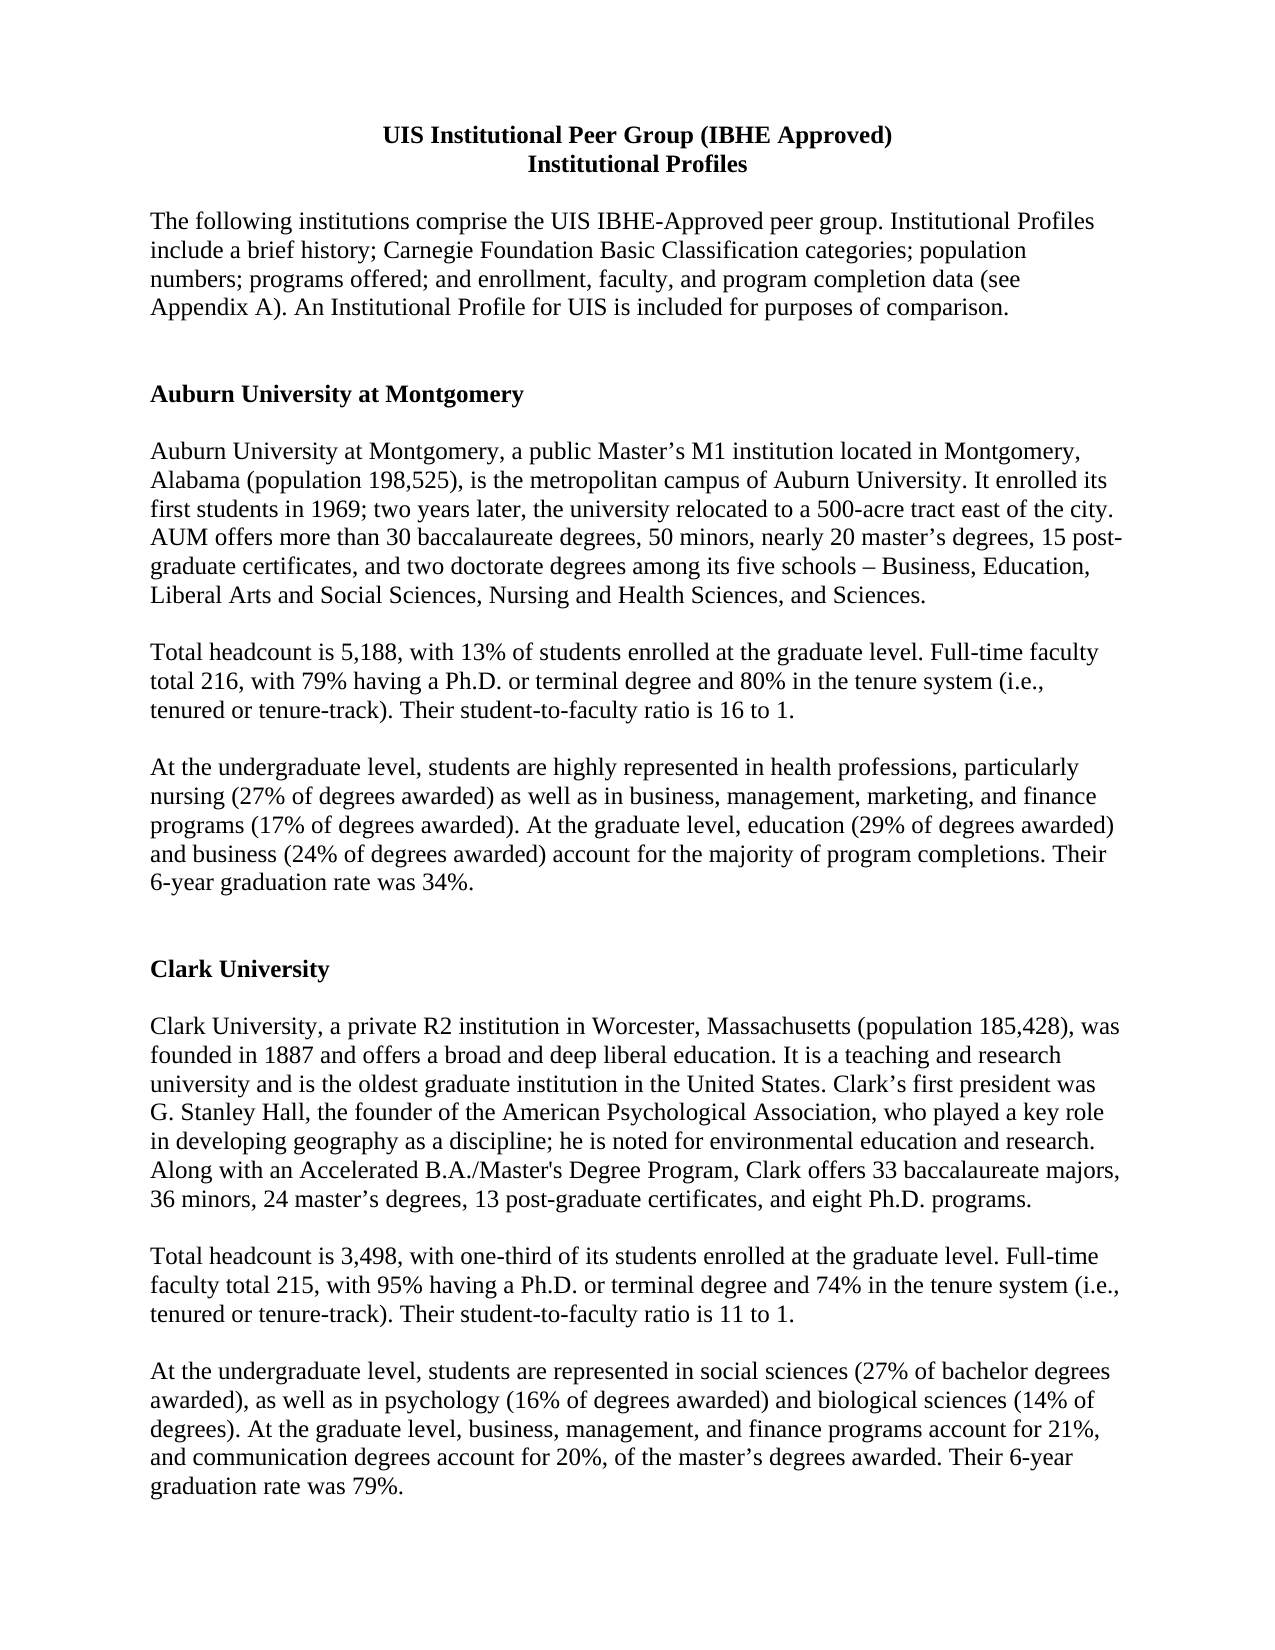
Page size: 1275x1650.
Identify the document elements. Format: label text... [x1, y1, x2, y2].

text Clark University, a private R2 institution in Worcester, Massachusetts (population 185,428), was founded in 1887 and offers a broad and deep liberal education. It is a teaching and research university and is the oldest graduate institution in the United States. Clark’s first president was G. Stanley Hall, the founder of the American Psychological Association, who played a key role in developing geography as a discipline; he is noted for environmental education and research. Along with an Accelerated B.A./Master's Degree Program, Clark offers 33 baccalaureate majors, 36 minors, 24 master’s degrees, 13 post-graduate certificates, and eight Ph.D. programs. [150, 1011, 1125, 1212]
text Clark University [150, 954, 1125, 982]
text At the undergraduate level, students are highly represented in health professions, particularly nursing (27% of degrees awarded) as well as in business, management, marketing, and finance programs (17% of degrees awarded). At the graduate level, education (29% of degrees awarded) and business (24% of degrees awarded) account for the majority of program completions. Their 6-year graduation rate was 34%. [150, 752, 1125, 896]
text Auburn University at Montgomery [150, 379, 1125, 407]
text UIS Institutional Peer Group (IBHE Approved) [150, 120, 1125, 149]
text At the undergraduate level, students are represented in social sciences (27% of bachelor degrees awarded), as well as in psychology (16% of degrees awarded) and biological sciences (14% of degrees). At the graduate level, business, management, and finance programs account for 21%, and communication degrees account for 20%, of the master’s degrees awarded. Their 6-year graduation rate was 79%. [150, 1356, 1125, 1500]
text Total headcount is 5,188, with 13% of students enrolled at the graduate level. Full-time faculty total 216, with 79% having a Ph.D. or terminal degree and 80% in the tenure system (i.e., tenured or tenure-track). Their student-to-faculty ratio is 16 to 1. [150, 637, 1125, 724]
text Auburn University at Montgomery, a public Master’s M1 institution located in Montgomery, Alabama (population 198,525), is the metropolitan campus of Auburn University. It enrolled its first students in 1969; two years later, the university relocated to a 500-acre tract east of the city. AUM offers more than 30 baccalaureate degrees, 50 minors, nearly 20 master’s degrees, 15 post-graduate certificates, and two doctorate degrees among its five schools – Business, Education, Liberal Arts and Social Sciences, Nursing and Health Sciences, and Sciences. [150, 436, 1125, 609]
text The following institutions comprise the UIS IBHE-Approved peer group. Institutional Profiles include a brief history; Carnegie Foundation Basic Classification categories; population numbers; programs offered; and enrollment, faculty, and program completion data (see Appendix A). An Institutional Profile for UIS is included for purposes of comparison. [150, 206, 1125, 321]
text Institutional Profiles [150, 149, 1125, 177]
text Total headcount is 3,498, with one-third of its students enrolled at the graduate level. Full-time faculty total 215, with 95% having a Ph.D. or terminal degree and 74% in the tenure system (i.e., tenured or tenure-track). Their student-to-faculty ratio is 11 to 1. [150, 1241, 1125, 1327]
